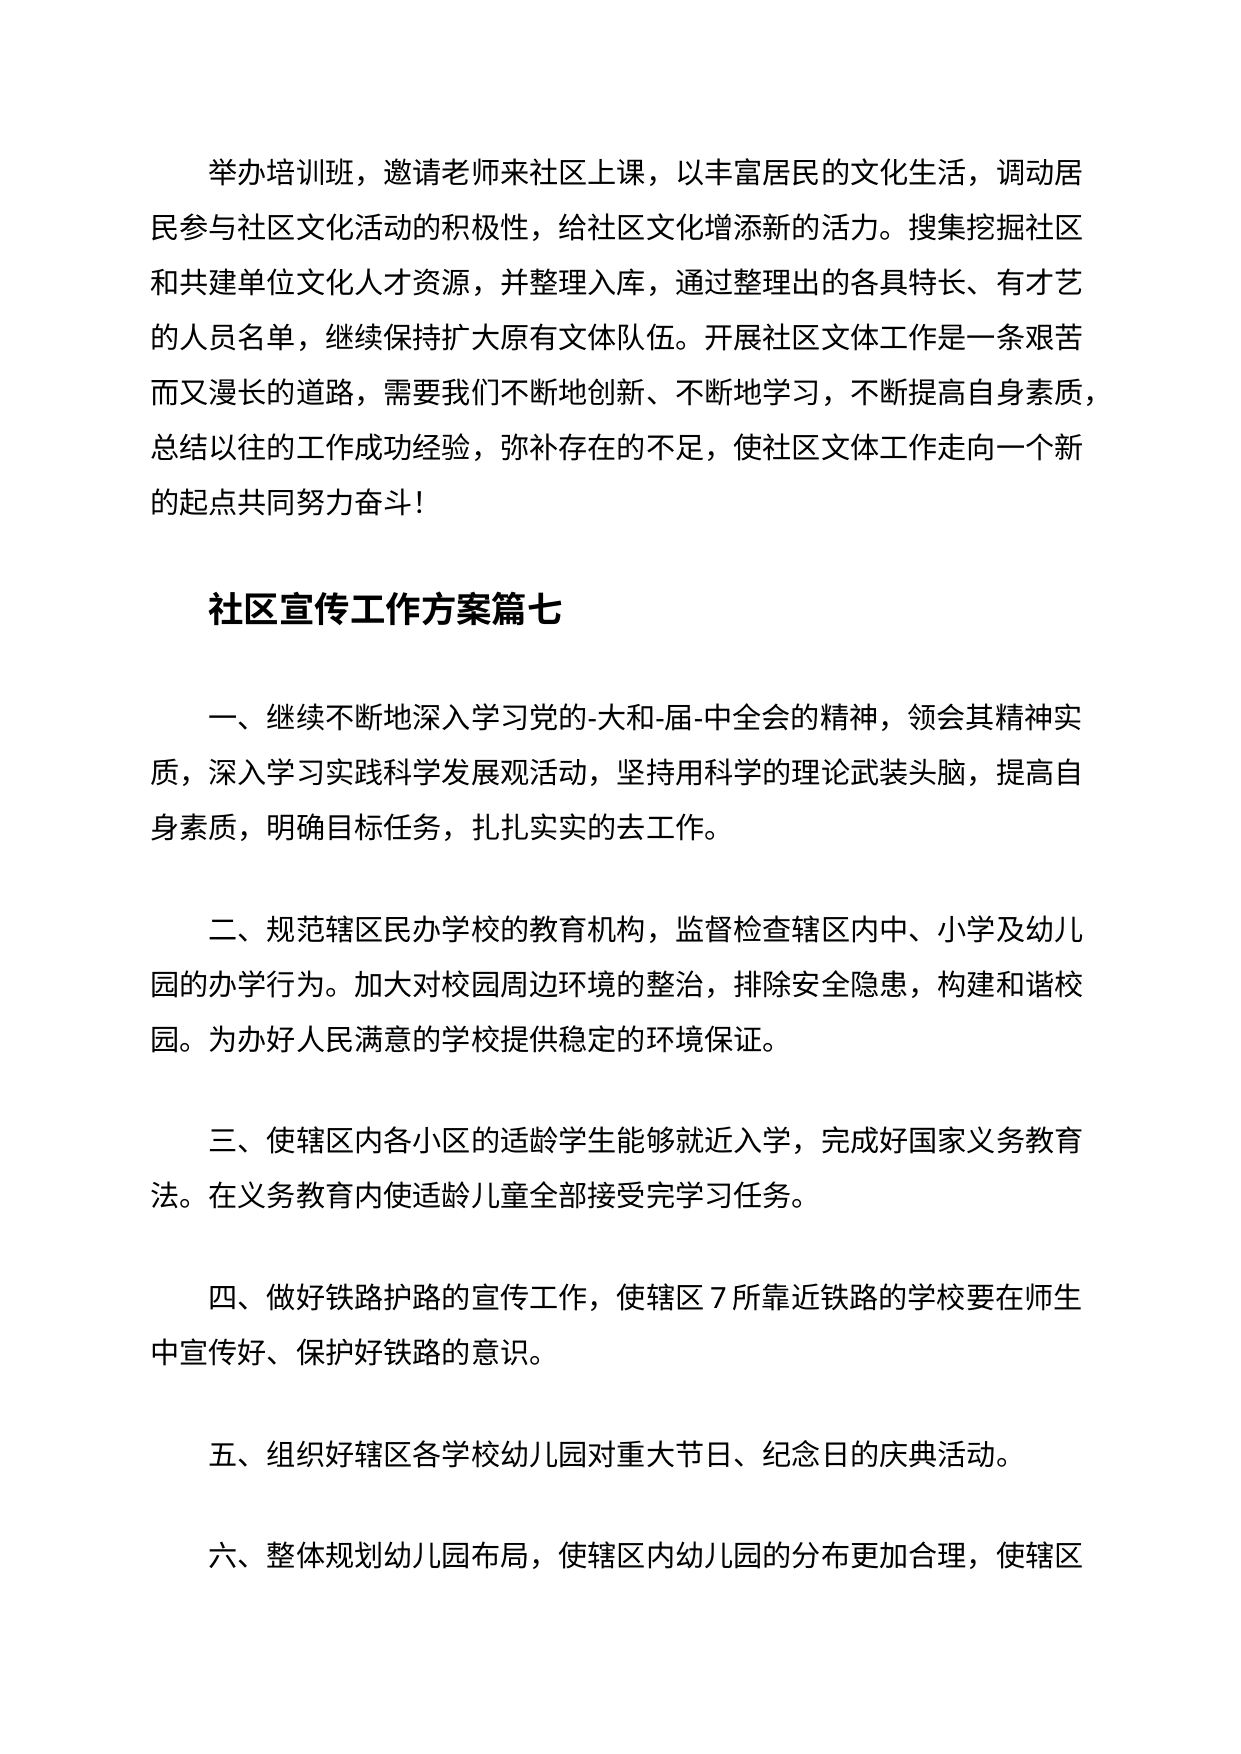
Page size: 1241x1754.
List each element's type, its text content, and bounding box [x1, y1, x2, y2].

text 社区宣传工作方案篇七 [150, 581, 1090, 632]
text 举办培训班，邀请老师来社区上课，以丰富居民的文化生活，调动居民参与社区文化活动的积极性，给社区文化增添新的活力。搜集挖掘社区和共建单位文化人才资源，并整理入库，通过整理出的各具特长、有才艺的人员名单，继续保持扩大原有文体队伍。开展社区文体工作是一条艰苦而又漫长的道路，需要我们不断地创新、不断地学习，不断提高自身素质，总结以往的工作成功经验，弥补存在的不足，使社区文体工作走向一个新的起点共同努力奋斗！ [150, 150, 1090, 522]
text 五、组织好辖区各学校幼儿园对重大节日、纪念日的庆典活动。 [150, 1431, 1090, 1473]
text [150, 1533, 1090, 1575]
text 四、做好铁路护路的宣传工作，使辖区7所靠近铁路的学校要在师生中宣传好、保护好铁路的意识。 [150, 1274, 1090, 1372]
text 一、继续不断地深入学习党的-大和-届-中全会的精神，领会其精神实质，深入学习实践科学发展观活动，坚持用科学的理论武装头脑，提高自身素质，明确目标任务，扎扎实实的去工作。 [150, 694, 1090, 847]
text 二、规范辖区民办学校的教育机构，监督检查辖区内中、小学及幼儿园的办学行为。加大对校园周边环境的整治，排除安全隐患，构建和谐校园。为办好人民满意的学校提供稳定的环境保证。 [150, 906, 1090, 1058]
text 三、使辖区内各小区的适龄学生能够就近入学，完成好国家义务教育法。在义务教育内使适龄儿童全部接受完学习任务。 [150, 1118, 1090, 1215]
